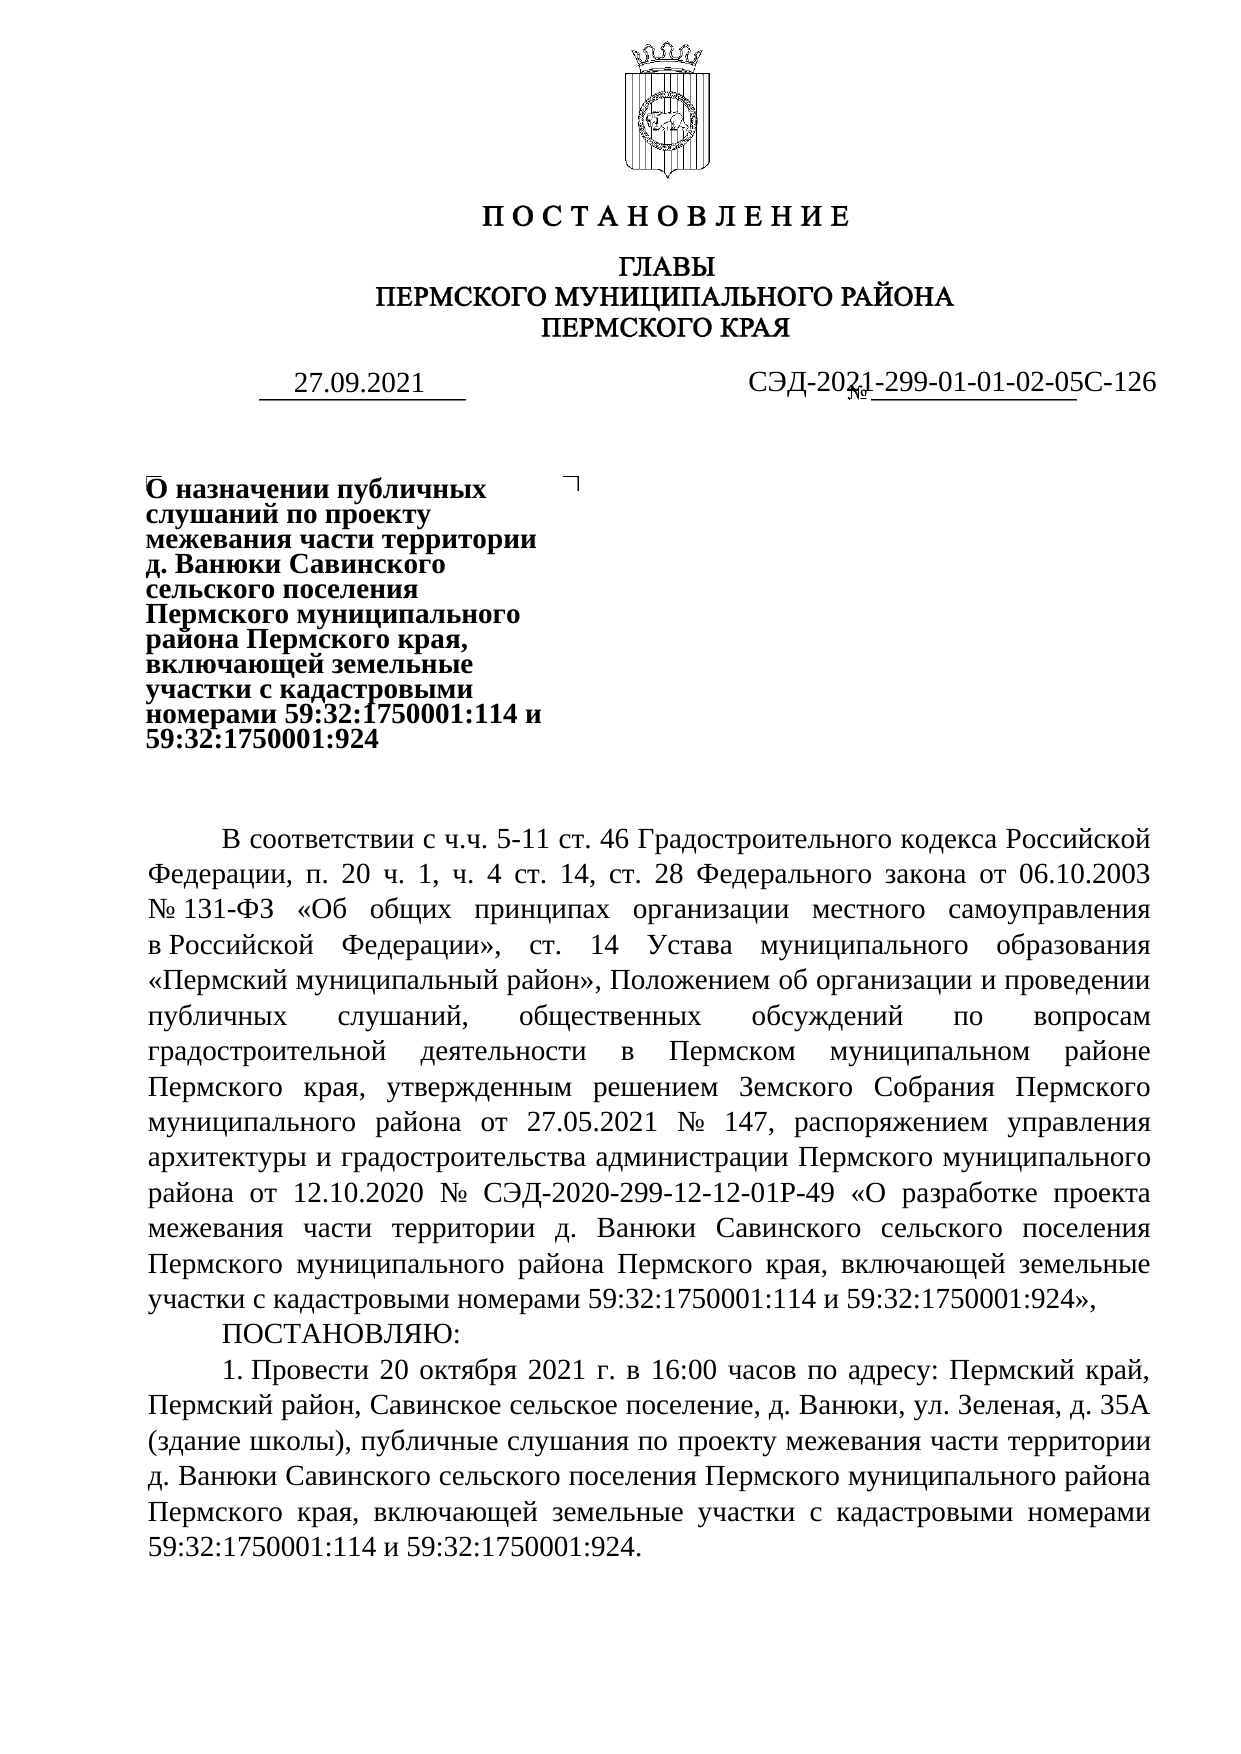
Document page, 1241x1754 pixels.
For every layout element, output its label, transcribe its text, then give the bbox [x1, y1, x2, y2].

picture [146, 40, 1077, 491]
text 1. Провести 20 октября 2021 г. в 16:00 часов по адресу: Пермский край, Пермский район, Савинское сельское поселение, д. Ванюки, ул. Зеленая, д. 35А (здание школы), публичные слушания по проекту межевания части территории д. Ванюки Савинского сельского поселения Пермского муниципального района Пермского края, включающей земельные участки с кадастровыми номерами 59:32:1750001:114 и 59:32:1750001:924. [148, 1351, 1152, 1563]
text ПОСТАНОВЛЯЮ: [148, 1316, 1152, 1351]
text В соответствии с ч.ч. 5-11 ст. 46 Градостроительного кодекса Российской Федерации, п. 20 ч. 1, ч. 4 ст. 14, ст. 28 Федерального закона от 06.10.2003 № 131-ФЗ «Об общих принципах организации местного самоуправления в Российской Федерации», ст. 14 Устава муниципального образования «Пермский муниципальный район», Положением об организации и проведении публичных слушаний, общественных обсуждений по вопросам градостроительной деятельности в Пермском муниципальном районе Пермского края, утвержденным решением Земского Собрания Пермского муниципального района от 27.05.2021 № 147, распоряжением управления архитектуры и градостроительства администрации Пермского муниципального района от 12.10.2020 № СЭД-2020-299-12-12-01Р-49 «О разработке проекта межевания части территории д. Ванюки Савинского сельского поселения Пермского муниципального района Пермского края, включающей земельные участки с кадастровыми номерами 59:32:1750001:114 и 59:32:1750001:924», [148, 820, 1152, 1316]
picture [151, 480, 162, 491]
